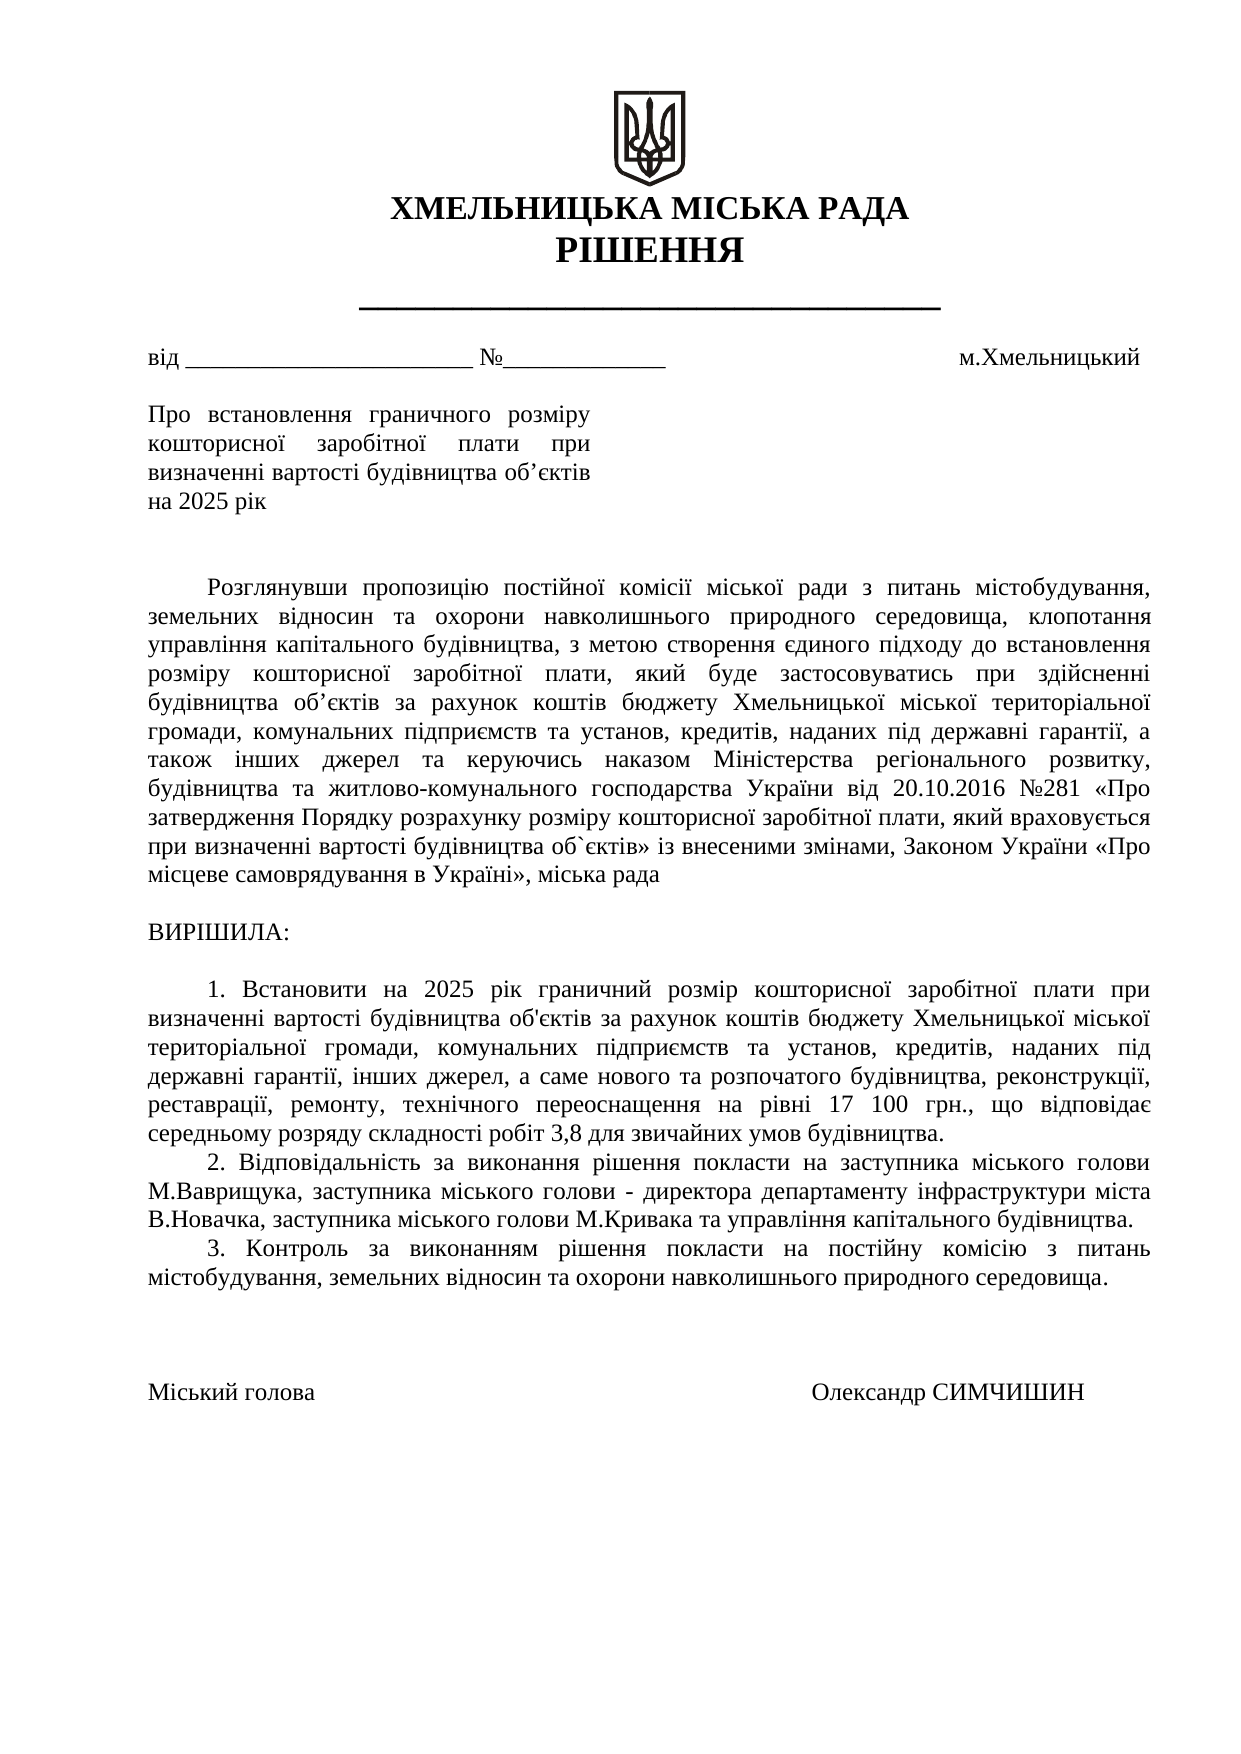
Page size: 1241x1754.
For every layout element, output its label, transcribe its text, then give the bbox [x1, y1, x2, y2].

text _______________________________ [148, 270, 1152, 313]
text РІШЕННЯ [148, 227, 1152, 270]
text ХМЕЛЬНИЦЬКА МІСЬКА РАДА [148, 189, 1152, 227]
text Розглянувши пропозицію постійної комісії міської ради з питань містобудування, земельних відносин та охорони навколишнього природного середовища, клопотання управління капітального будівництва, з метою створення єдиного підходу до встановлення розміру кошторисної заробітної плати, який буде застосовуватись при здійсненні будівництва об’єктів за рахунок коштів бюджету Хмельницької міської територіальної громади, комунальних підприємств та установ, кредитів, наданих під державні гарантії, а також інших джерел та керуючись наказом Міністерства регіонального розвитку, будівництва та житлово-комунального господарства України від 20.10.2016 №281 «Про затвердження Порядку розрахунку розміру кошторисної заробітної плати, який враховується при визначенні вартості будівництва об`єктів» із внесеними змінами, Законом України «Про місцеве самоврядування в Україні», міська рада [148, 572, 1152, 888]
text 2. Відповідальність за виконання рішення покласти на заступника міського голови М.Ваврищука, заступника міського голови - директора департаменту інфраструктури міста В.Новачка, заступника міського голови М.Кривака та управління капітального будівництва. [148, 1147, 1152, 1233]
text 1. Встановити на 2025 рік граничний розмір кошторисної заробітної плати при визначенні вартості будівництва об'єктів за рахунок коштів бюджету Хмельницької міської територіальної громади, комунальних підприємств та установ, кредитів, наданих під державні гарантії, інших джерел, а саме нового та розпочатого будівництва, реконструкції, реставрації, ремонту, технічного переоснащення на рівні 17 100 грн., що відповідає середньому розряду складності робіт 3,8 для звичайних умов будівництва. [148, 974, 1152, 1147]
text Про встановлення граничного розміру кошторисної заробітної плати при визначенні вартості будівництва об’єктів на 2025 рік [148, 399, 591, 514]
text 3. Контроль за виконанням рішення покласти на постійну комісію з питань містобудування, земельних відносин та охорони навколишнього природного середовища. [148, 1233, 1152, 1291]
text ВИРІШИЛА: [148, 917, 1152, 946]
text від _______________________ №_____________ м.Хмельницький [148, 342, 1152, 371]
text Міський голова Олександр СИМЧИШИН [148, 1377, 1152, 1406]
